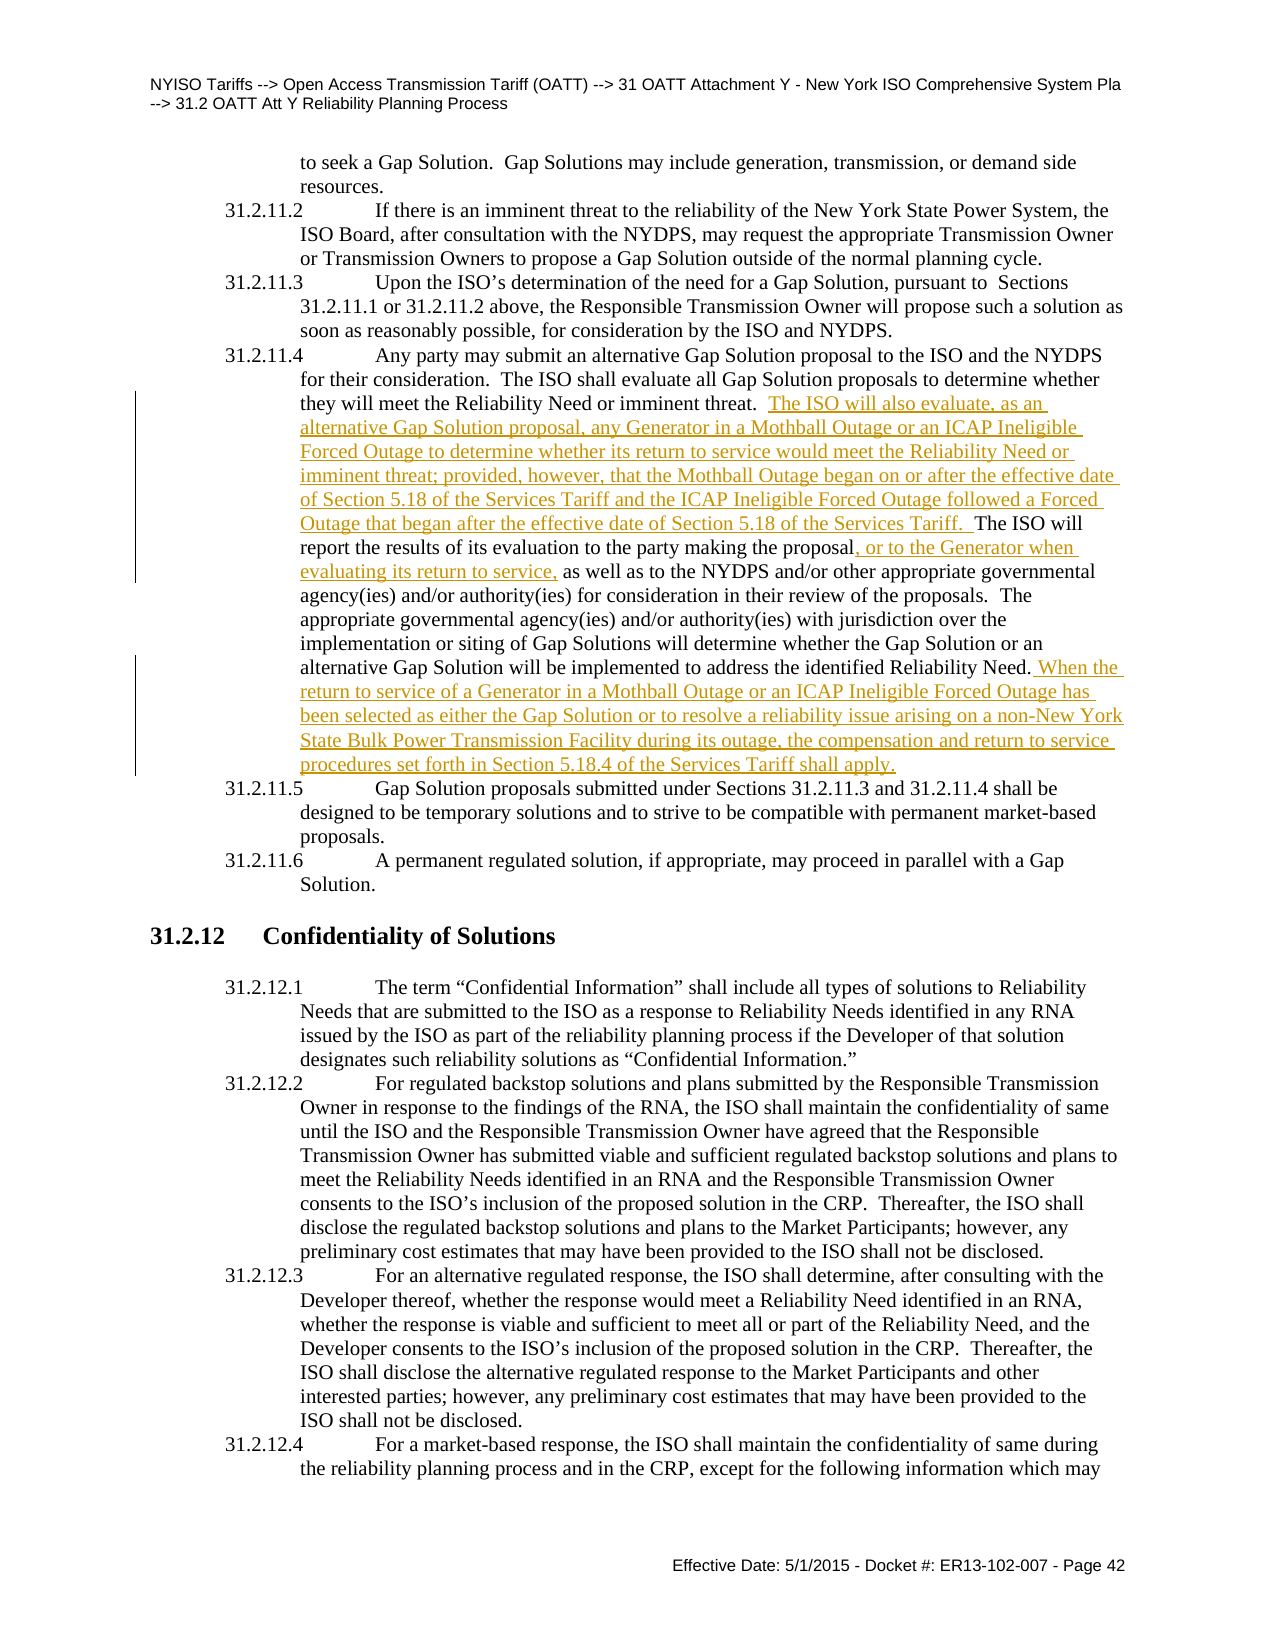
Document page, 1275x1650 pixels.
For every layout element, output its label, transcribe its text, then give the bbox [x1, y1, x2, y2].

text 31.2.12.3 For an alternative regulated response, the ISO shall determine, after consulting with the Developer thereof, whether the response would meet a Reliability Need identified in an RNA, whether the response is viable and sufficient to meet all or part of the Reliability Need, and the Developer consents to the ISO’s inclusion of the proposed solution in the CRP. Thereafter, the ISO shall disclose the alternative regulated response to the Market Participants and other interested parties; however, any preliminary cost estimates that may have been provided to the ISO shall not be disclosed. [225, 1263, 1125, 1432]
subtitle 31.2.12 Confidentiality of Solutions [150, 921, 1059, 950]
text 31.2.11.2 If there is an imminent threat to the reliability of the New York State Power System, the ISO Board, after consultation with the NYDPS, may request the appropriate Transmission Owner or Transmission Owners to propose a Gap Solution outside of the normal planning cycle. [225, 198, 1125, 270]
text 31.2.11.4 Any party may submit an alternative Gap Solution proposal to the ISO and the NYDPS for their consideration. The ISO shall evaluate all Gap Solution proposals to determine whether they will meet the Reliability Need or imminent threat. The ISO will report the results of its evaluation to the party making the proposal as well as to the NYDPS and/or other appropriate governmental agency(ies) and/or authority(ies) for consideration in their review of the proposals. The appropriate governmental agency(ies) and/or authority(ies) with jurisdiction over the implementation or siting of Gap Solutions will determine whether the Gap Solution or an alternative Gap Solution will be implemented to address the identified Reliability Need. [225, 342, 1125, 776]
text 31.2.12.1 The term “Confidential Information” shall include all types of solutions to Reliability Needs that are submitted to the ISO as a response to Reliability Needs identified in any RNA issued by the ISO as part of the reliability planning process if the Developer of that solution designates such reliability solutions as “Confidential Information.” [225, 975, 1125, 1071]
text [225, 150, 1125, 198]
text 31.2.12.2 For regulated backstop solutions and plans submitted by the Responsible Transmission Owner in response to the findings of the RNA, the ISO shall maintain the confidentiality of same until the ISO and the Responsible Transmission Owner have agreed that the Responsible Transmission Owner has submitted viable and sufficient regulated backstop solutions and plans to meet the Reliability Needs identified in an RNA and the Responsible Transmission Owner consents to the ISO’s inclusion of the proposed solution in the CRP. Thereafter, the ISO shall disclose the regulated backstop solutions and plans to the Market Participants; however, any preliminary cost estimates that may have been provided to the ISO shall not be disclosed. [225, 1071, 1125, 1263]
text 31.2.11.5 Gap Solution proposals submitted under Sections 31.2.11.3 and 31.2.11.4 shall be designed to be temporary solutions and to strive to be compatible with permanent market-based proposals. [225, 776, 1125, 848]
text 31.2.11.3 Upon the ISO’s determination of the need for a Gap Solution, pursuant to Sections 31.2.11.1 or 31.2.11.2 above, the Responsible Transmission Owner will propose such a solution as soon as reasonably possible, for consideration by the ISO and NYDPS. [225, 270, 1125, 342]
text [225, 1432, 1125, 1480]
text 31.2.11.6 A permanent regulated solution, if appropriate, may proceed in parallel with a Gap Solution. [225, 848, 1125, 896]
